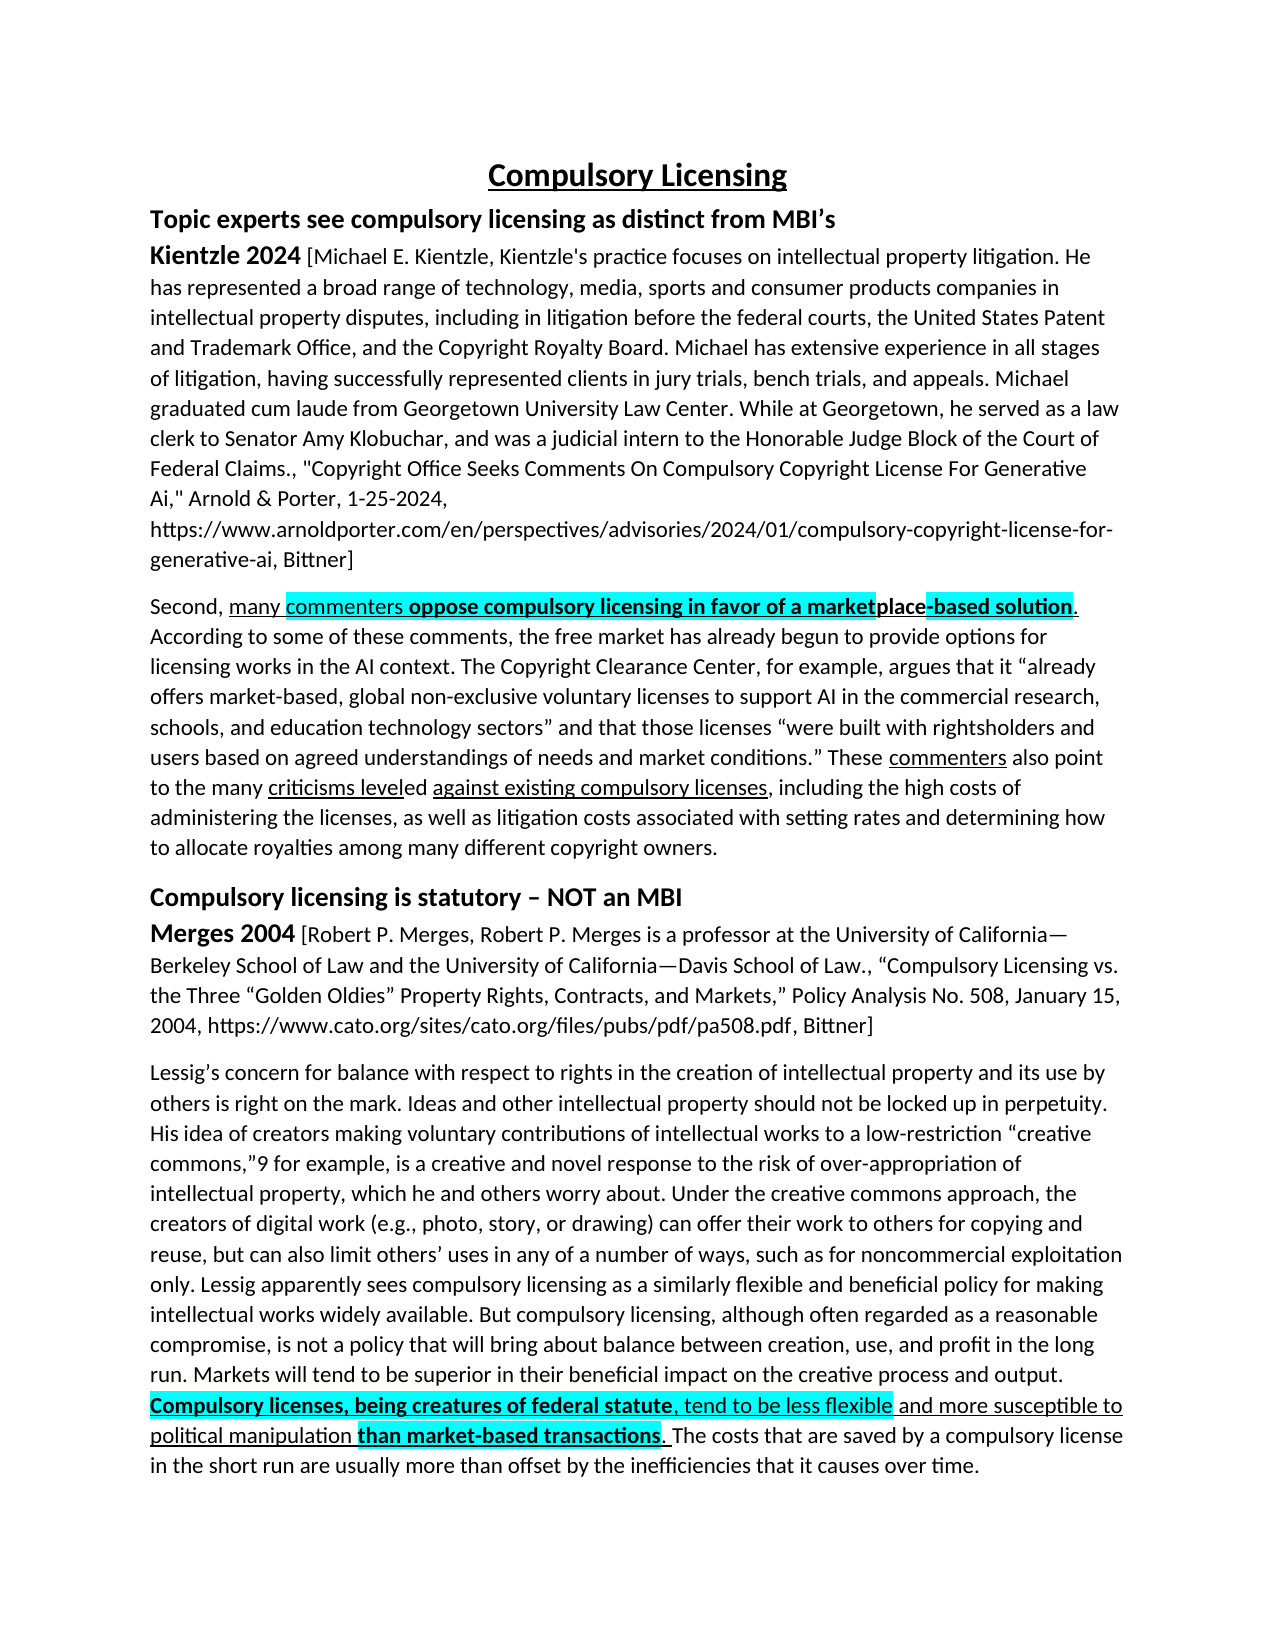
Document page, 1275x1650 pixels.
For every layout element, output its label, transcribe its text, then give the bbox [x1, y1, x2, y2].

text Merges 2004 [Robert P. Merges, Robert P. Merges is a professor at the University of California—Berkeley School of Law and the University of California—Davis School of Law., “Compulsory Licensing vs. the Three “Golden Oldies” Property Rights, Contracts, and Markets,” Policy Analysis No. 508, January 15, 2004, https://www.cato.org/sites/cato.org/files/pubs/pdf/pa508.pdf, Bittner] [150, 916, 1125, 1040]
subtitle Compulsory Licensing [150, 154, 1125, 195]
text Lessig’s concern for balance with respect to rights in the creation of intellectual property and its use by others is right on the mark. Ideas and other intellectual property should not be locked up in perpetuity. His idea of creators making voluntary contributions of intellectual works to a low-restriction “creative commons,”9 for example, is a creative and novel response to the risk of over-appropriation of intellectual property, which he and others worry about. Under the creative commons approach, the creators of digital work (e.g., photo, story, or drawing) can offer their work to others for copying and reuse, but can also limit others’ uses in any of a number of ways, such as for noncommercial exploitation only. Lessig apparently sees compulsory licensing as a similarly flexible and beneficial policy for making intellectual works widely available. But compulsory licensing, although often regarded as a reasonable compromise, is not a policy that will bring about balance between creation, use, and profit in the long run. Markets will tend to be superior in their beneficial impact on the creative process and output. Compulsory licenses, being creatures of federal statute, tend to be less flexible and more susceptible to political manipulation than market-based transactions. The costs that are saved by a compulsory license in the short run are usually more than offset by the inefficiencies that it causes over time. [150, 1058, 1125, 1479]
text Kientzle 2024 [Michael E. Kientzle, Kientzle's practice focuses on intellectual property litigation. He has represented a broad range of technology, media, sports and consumer products companies in intellectual property disputes, including in litigation before the federal courts, the United States Patent and Trademark Office, and the Copyright Royalty Board. Michael has extensive experience in all stages of litigation, having successfully represented clients in jury trials, bench trials, and appeals. Michael graduated cum laude from Georgetown University Law Center. While at Georgetown, he served as a law clerk to Senator Amy Klobuchar, and was a judicial intern to the Honorable Judge Block of the Court of Federal Claims., "Copyright Office Seeks Comments On Compulsory Copyright License For Generative Ai," Arnold & Porter, 1-25-2024, https://www.arnoldporter.com/en/perspectives/advisories/2024/01/compulsory-copyright-license-for-generative-ai, Bittner] [150, 238, 1125, 573]
text Second, many commenters oppose compulsory licensing in favor of a marketplace-based solution. According to some of these comments, the free market has already begun to provide options for licensing works in the AI context. The Copyright Clearance Center, for example, argues that it “already offers market-based, global non-exclusive voluntary licenses to support AI in the commercial research, schools, and education technology sectors” and that those licenses “were built with rightsholders and users based on agreed understandings of needs and market conditions.” These commenters also point to the many criticisms leveled against existing compulsory licenses, including the high costs of administering the licenses, as well as litigation costs associated with setting rates and determining how to allocate royalties among many different copyright owners. [150, 592, 1125, 862]
subtitle Topic experts see compulsory licensing as distinct from MBI’s [150, 202, 1125, 235]
subtitle Compulsory licensing is statutory – NOT an MBI [150, 880, 1125, 913]
